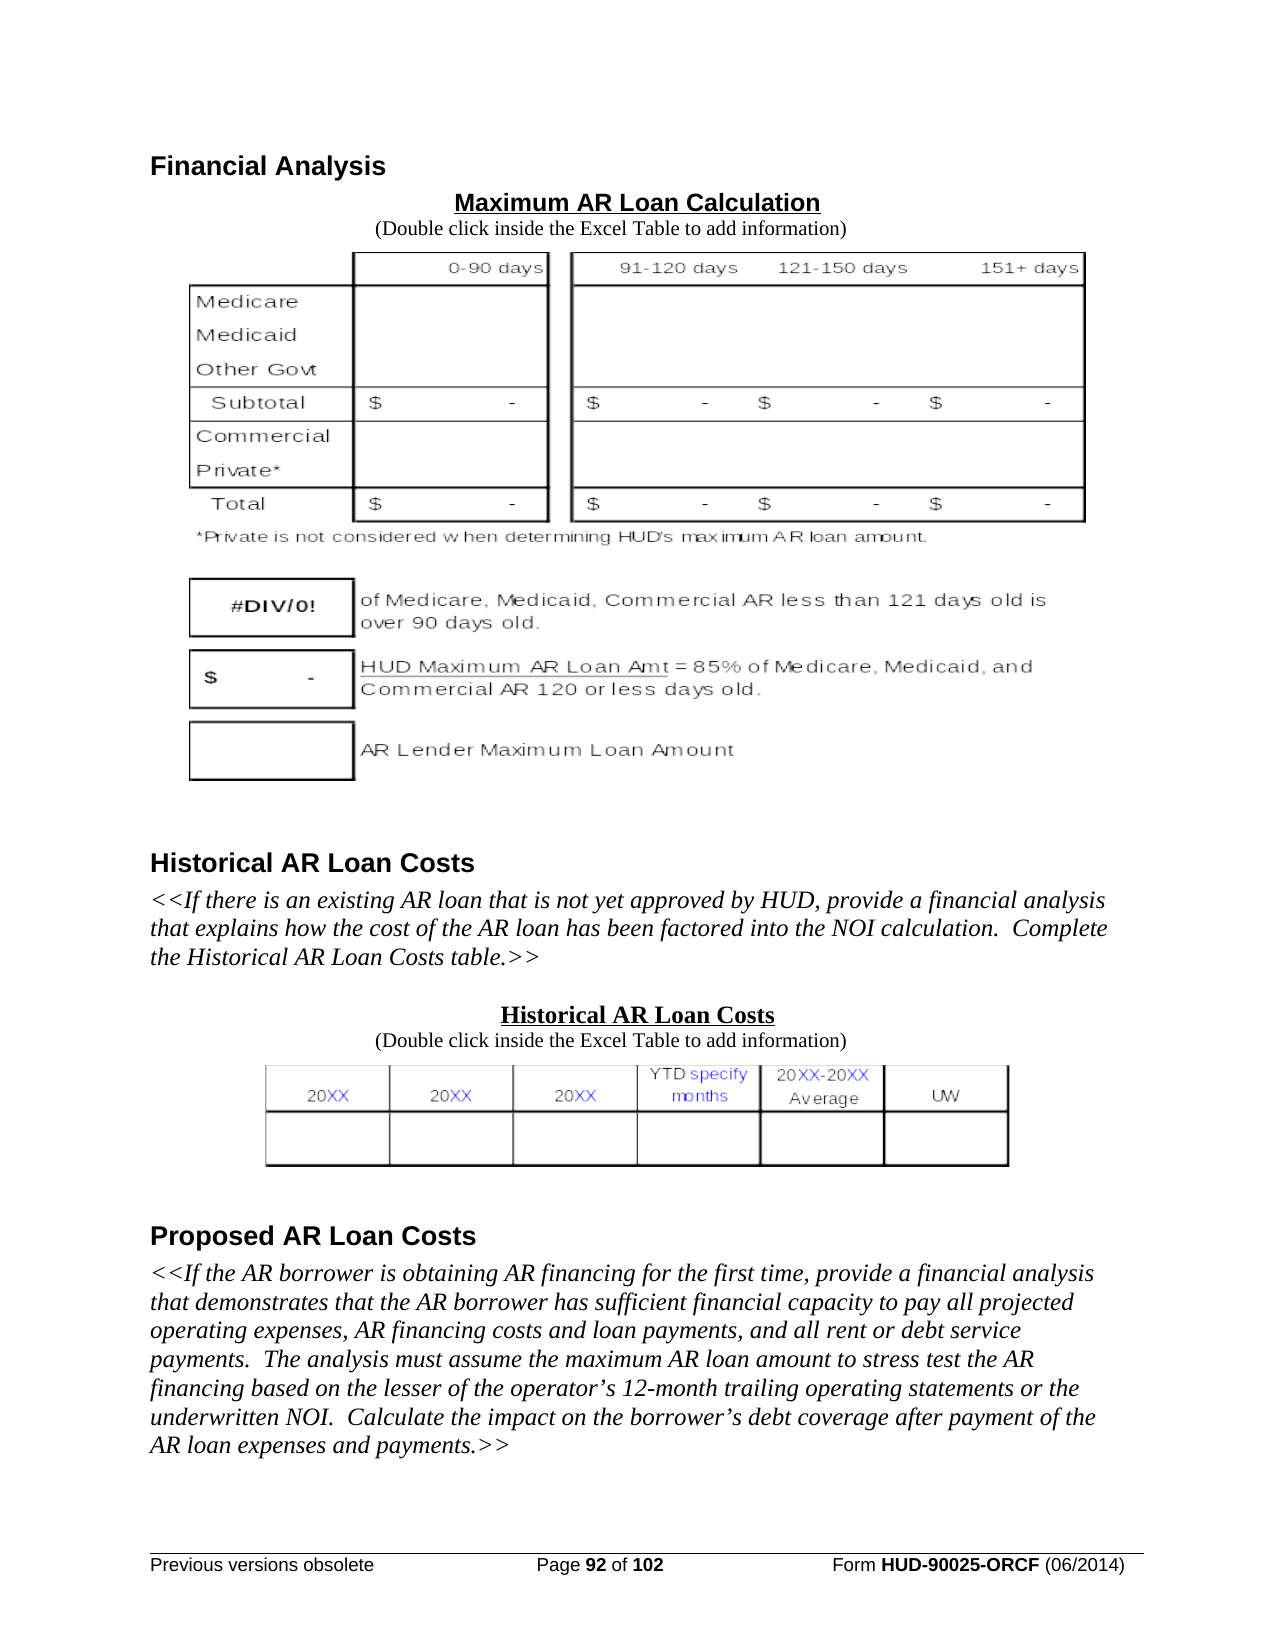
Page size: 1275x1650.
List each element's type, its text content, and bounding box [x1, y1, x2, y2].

text Maximum AR Loan Calculation [150, 187, 1125, 216]
text (Double click inside the Excel Table to add information) [300, 216, 1125, 240]
subtitle Proposed AR Loan Costs [150, 1220, 1125, 1252]
text <<If the AR borrower is obtaining AR financing for the first time, provide a financial analysis that demonstrates that the AR borrower has sufficient financial capacity to pay all projected operating expenses, AR financing costs and loan payments, and all rent or debt service payments. The analysis must assume the maximum AR loan amount to stress test the AR financing based on the lesser of the operator’s 12-month trailing operating statements or the underwritten NOI. Calculate the impact on the borrower’s debt coverage after payment of the AR loan expenses and payments.>> [150, 1258, 1125, 1459]
subtitle Financial Analysis [150, 150, 1125, 181]
text <<If there is an existing AR loan that is not yet approved by HUD, provide a financial analysis that explains how the cost of the AR loan has been factored into the NOI calculation. Complete the Historical AR Loan Costs table.>> [150, 885, 1125, 971]
subtitle Historical AR Loan Costs [150, 847, 1125, 878]
text Historical AR Loan Costs [150, 1000, 1125, 1028]
text (Double click inside the Excel Table to add information) [300, 1028, 1125, 1052]
